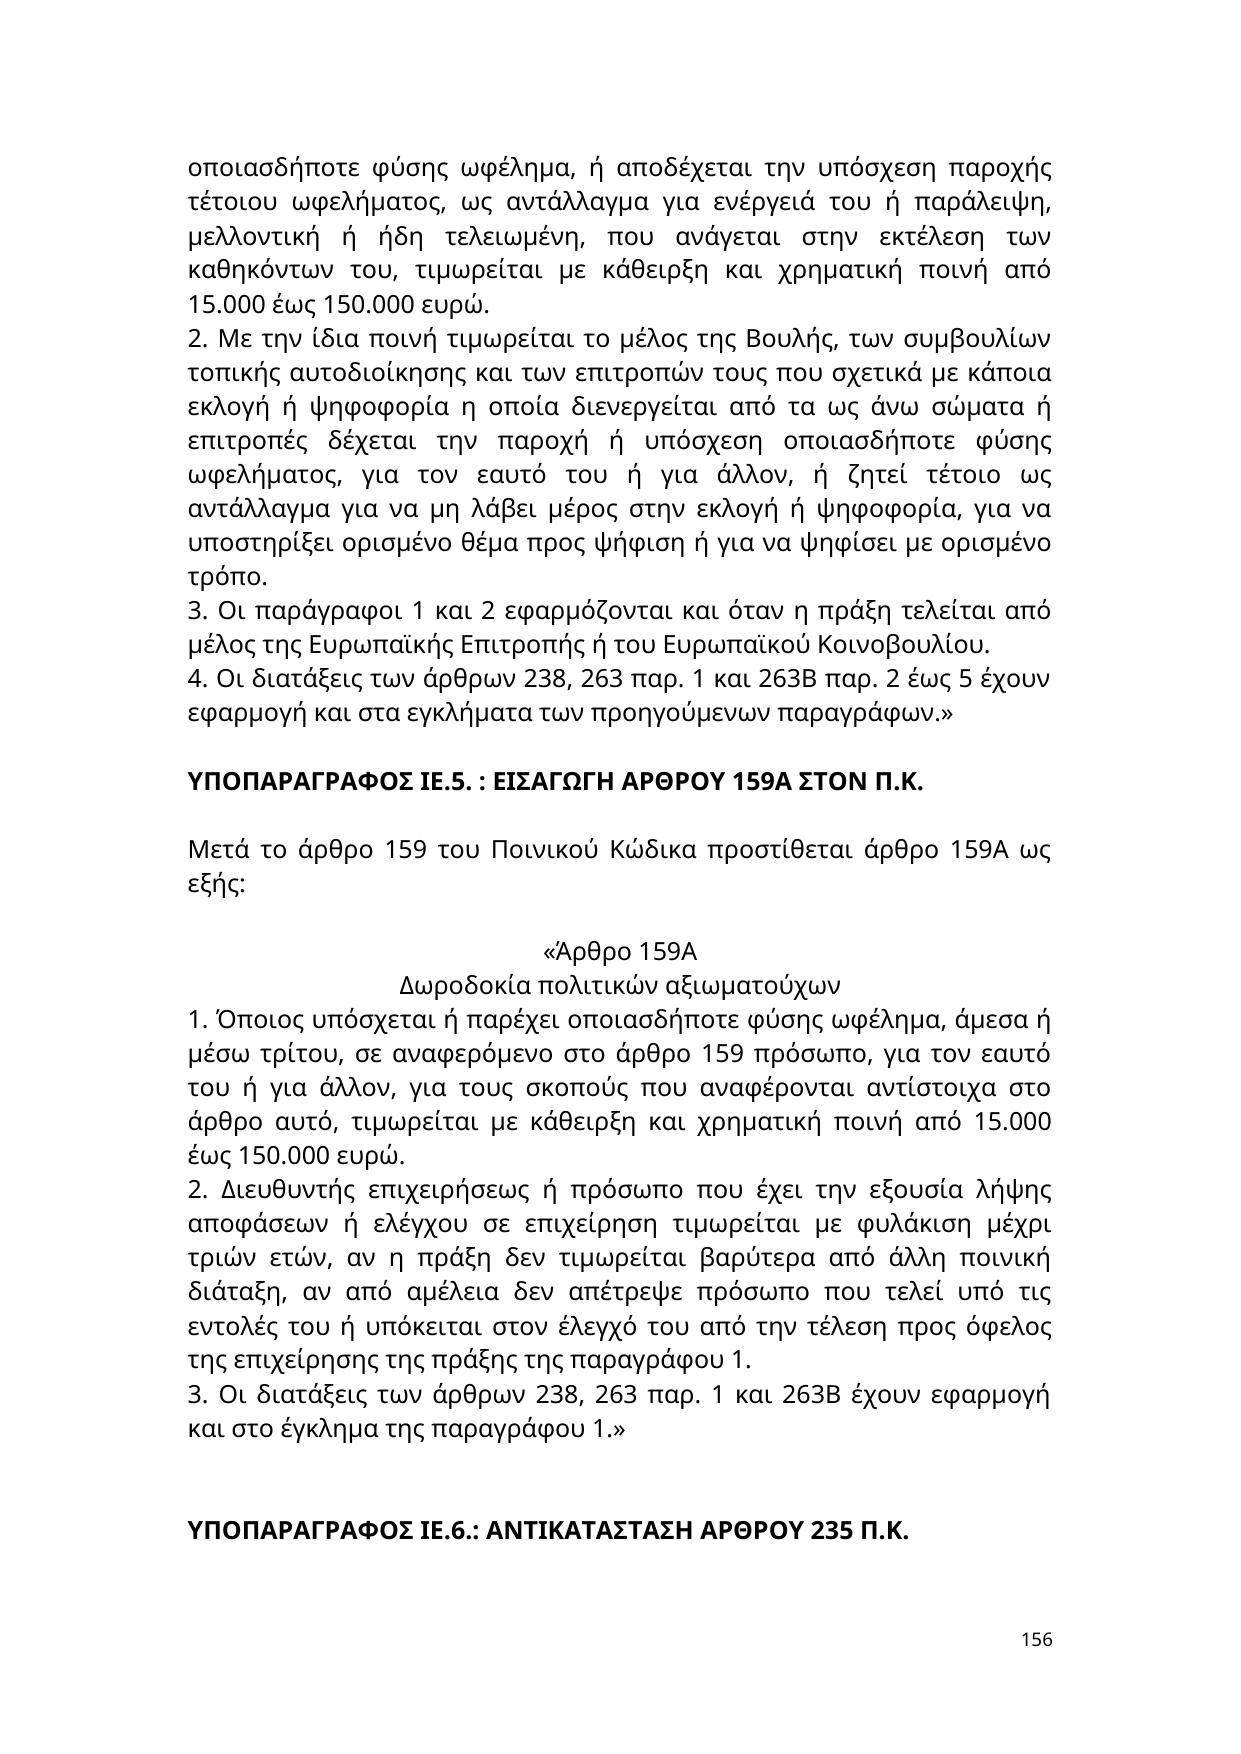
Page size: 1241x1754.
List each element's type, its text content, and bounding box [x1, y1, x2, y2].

text 1. Όποιος υπόσχεται ή παρέχει οποιασδήποτε φύσης ωφέλημα, άμεσα ή μέσω τρίτου, σε αναφερόμενο στο άρθρο 159 πρόσωπο, για τον εαυτό του ή για άλλον, για τους σκοπούς που αναφέρονται αντίστοιχα στο άρθρο αυτό, τιμωρείται με κάθειρξη και χρηματική ποινή από 15.000 έως 150.000 ευρώ. [187, 1002, 1053, 1172]
text Μετά το άρθρο 159 του Ποινικού Κώδικα προστίθεται άρθρο 159Α ως εξής: [187, 831, 1053, 899]
text Δωροδοκία πολιτικών αξιωματούχων [187, 967, 1053, 1002]
text 3. Οι παράγραφοι 1 και 2 εφαρμόζονται και όταν η πράξη τελείται από μέλος της Ευρωπαϊκής Επιτροπής ή του Ευρωπαϊκού Κοινοβουλίου. [187, 593, 1053, 661]
text 3. Οι διατάξεις των άρθρων 238, 263 παρ. 1 και 263Β έχουν εφαρμογή και στο έγκλημα της παραγράφου 1.» [187, 1376, 1053, 1444]
text 4. Οι διατάξεις των άρθρων 238, 263 παρ. 1 και 263Β παρ. 2 έως 5 έχουν εφαρμογή και στα εγκλήματα των προηγούμενων παραγράφων.» [187, 661, 1053, 729]
text «Άρθρο 159Α [187, 933, 1053, 967]
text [187, 150, 1053, 320]
text ΥΠΟΠΑΡΑΓΡΑΦΟΣ ΙΕ.6.: ΑΝΤΙΚΑΤΑΣΤΑΣΗ ΑΡΘΡΟΥ 235 Π.Κ. [187, 1512, 1053, 1547]
text 2. Με την ίδια ποινή τιμωρείται το μέλος της Βουλής, των συμβουλίων τοπικής αυτοδιοίκησης και των επιτροπών τους που σχετικά με κάποια εκλογή ή ψηφοφορία η οποία διενεργείται από τα ως άνω σώματα ή επιτροπές δέχεται την παροχή ή υπόσχεση οποιασδήποτε φύσης ωφελήματος, για τον εαυτό του ή για άλλον, ή ζητεί τέτοιο ως αντάλλαγμα για να μη λάβει μέρος στην εκλογή ή ψηφοφορία, για να υποστηρίξει ορισμένο θέμα προς ψήφιση ή για να ψηφίσει με ορισμένο τρόπο. [187, 320, 1053, 593]
text ΥΠΟΠΑΡΑΓΡΑΦΟΣ ΙΕ.5. : ΕΙΣΑΓΩΓΗ ΑΡΘΡΟΥ 159Α ΣΤΟΝ Π.Κ. [187, 763, 1053, 797]
text 2. Διευθυντής επιχειρήσεως ή πρόσωπο που έχει την εξουσία λήψης αποφάσεων ή ελέγχου σε επιχείρηση τιμωρείται με φυλάκιση μέχρι τριών ετών, αν η πράξη δεν τιμωρείται βαρύτερα από άλλη ποινική διάταξη, αν από αμέλεια δεν απέτρεψε πρόσωπο που τελεί υπό τις εντολές του ή υπόκειται στον έλεγχό του από την τέλεση προς όφελος της επιχείρησης της πράξης της παραγράφου 1. [187, 1172, 1053, 1376]
